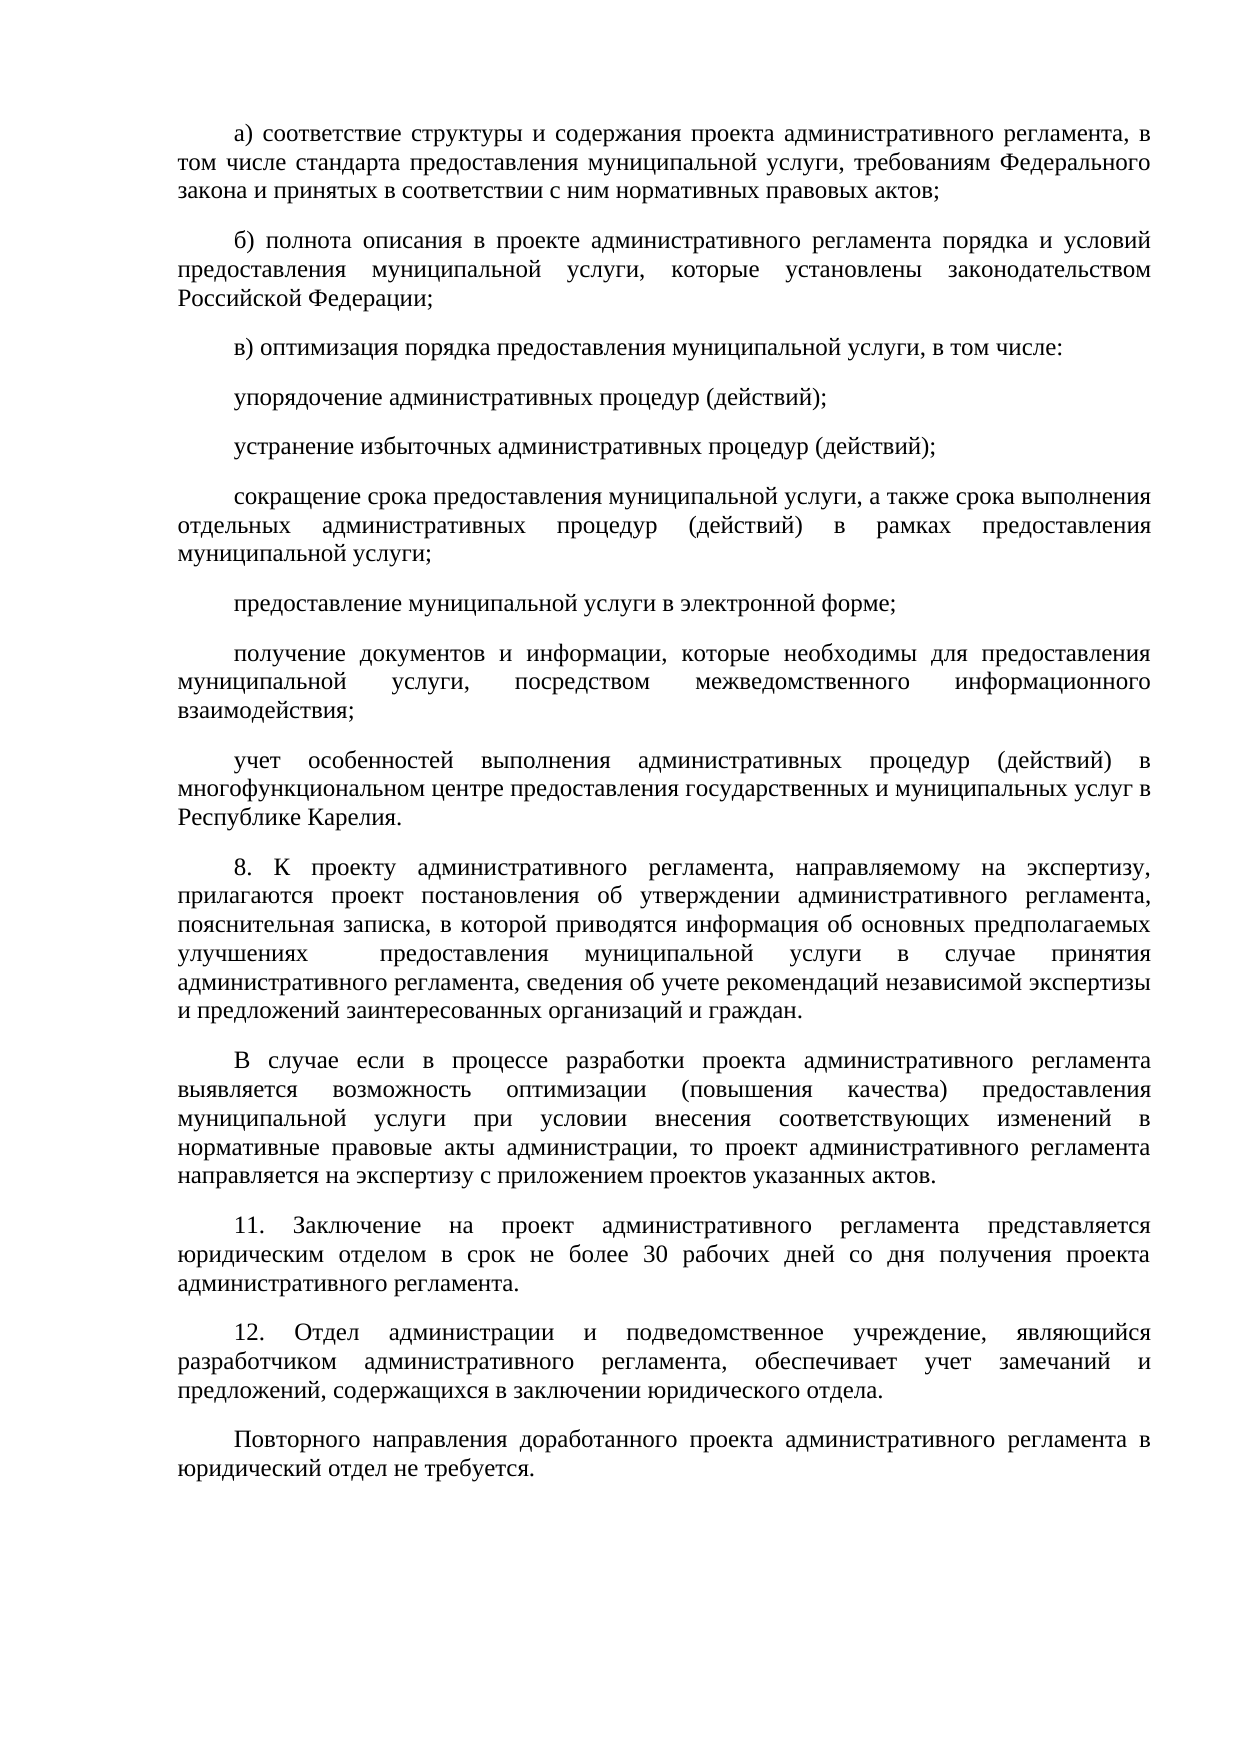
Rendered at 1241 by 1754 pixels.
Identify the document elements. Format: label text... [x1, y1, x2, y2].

text В случае если в процессе разработки проекта административного регламента выявляется возможность оптимизации (повышения качества) предоставления муниципальной услуги при условии внесения соответствующих изменений в нормативные правовые акты администрации, то проект административного регламента направляется на экспертизу с приложением проектов указанных актов. [177, 1046, 1152, 1189]
text Повторного направления доработанного проекта административного регламента в юридический отдел не требуется. [177, 1424, 1152, 1482]
text учет особенностей выполнения административных процедур (действий) в многофункциональном центре предоставления государственных и муниципальных услуг в Республике Карелия. [177, 745, 1152, 831]
text предоставление муниципальной услуги в электронной форме; [177, 588, 1152, 617]
text а) соответствие структуры и содержания проекта административного регламента, в том числе стандарта предоставления муниципальной услуги, требованиям Федерального закона и принятых в соответствии с ним нормативных правовых актов; [177, 118, 1152, 204]
text 12. Отдел администрации и подведомственное учреждение, являющийся разработчиком административного регламента, обеспечивает учет замечаний и предложений, содержащихся в заключении юридического отдела. [177, 1317, 1152, 1403]
text в) оптимизация порядка предоставления муниципальной услуги, в том числе: [177, 332, 1152, 361]
text получение документов и информации, которые необходимы для предоставления муниципальной услуги, посредством межведомственного информационного взаимодействия; [177, 638, 1152, 724]
text устранение избыточных административных процедур (действий); [177, 431, 1152, 460]
text сокращение срока предоставления муниципальной услуги, а также срока выполнения отдельных административных процедур (действий) в рамках предоставления муниципальной услуги; [177, 481, 1152, 567]
text б) полнота описания в проекте административного регламента порядка и условий предоставления муниципальной услуги, которые установлены законодательством Российской Федерации; [177, 225, 1152, 311]
text упорядочение административных процедур (действий); [177, 382, 1152, 411]
text 8. К проекту административного регламента, направляемому на экспертизу, прилагаются проект постановления об утверждении административного регламента, пояснительная записка, в которой приводятся информация об основных предполагаемых улучшениях предоставления муниципальной услуги в случае принятия административного регламента, сведения об учете рекомендаций независимой экспертизы и предложений заинтересованных организаций и граждан. [177, 852, 1152, 1025]
text 11. Заключение на проект административного регламента представляется юридическим отделом в срок не более 30 рабочих дней со дня получения проекта административного регламента. [177, 1210, 1152, 1296]
